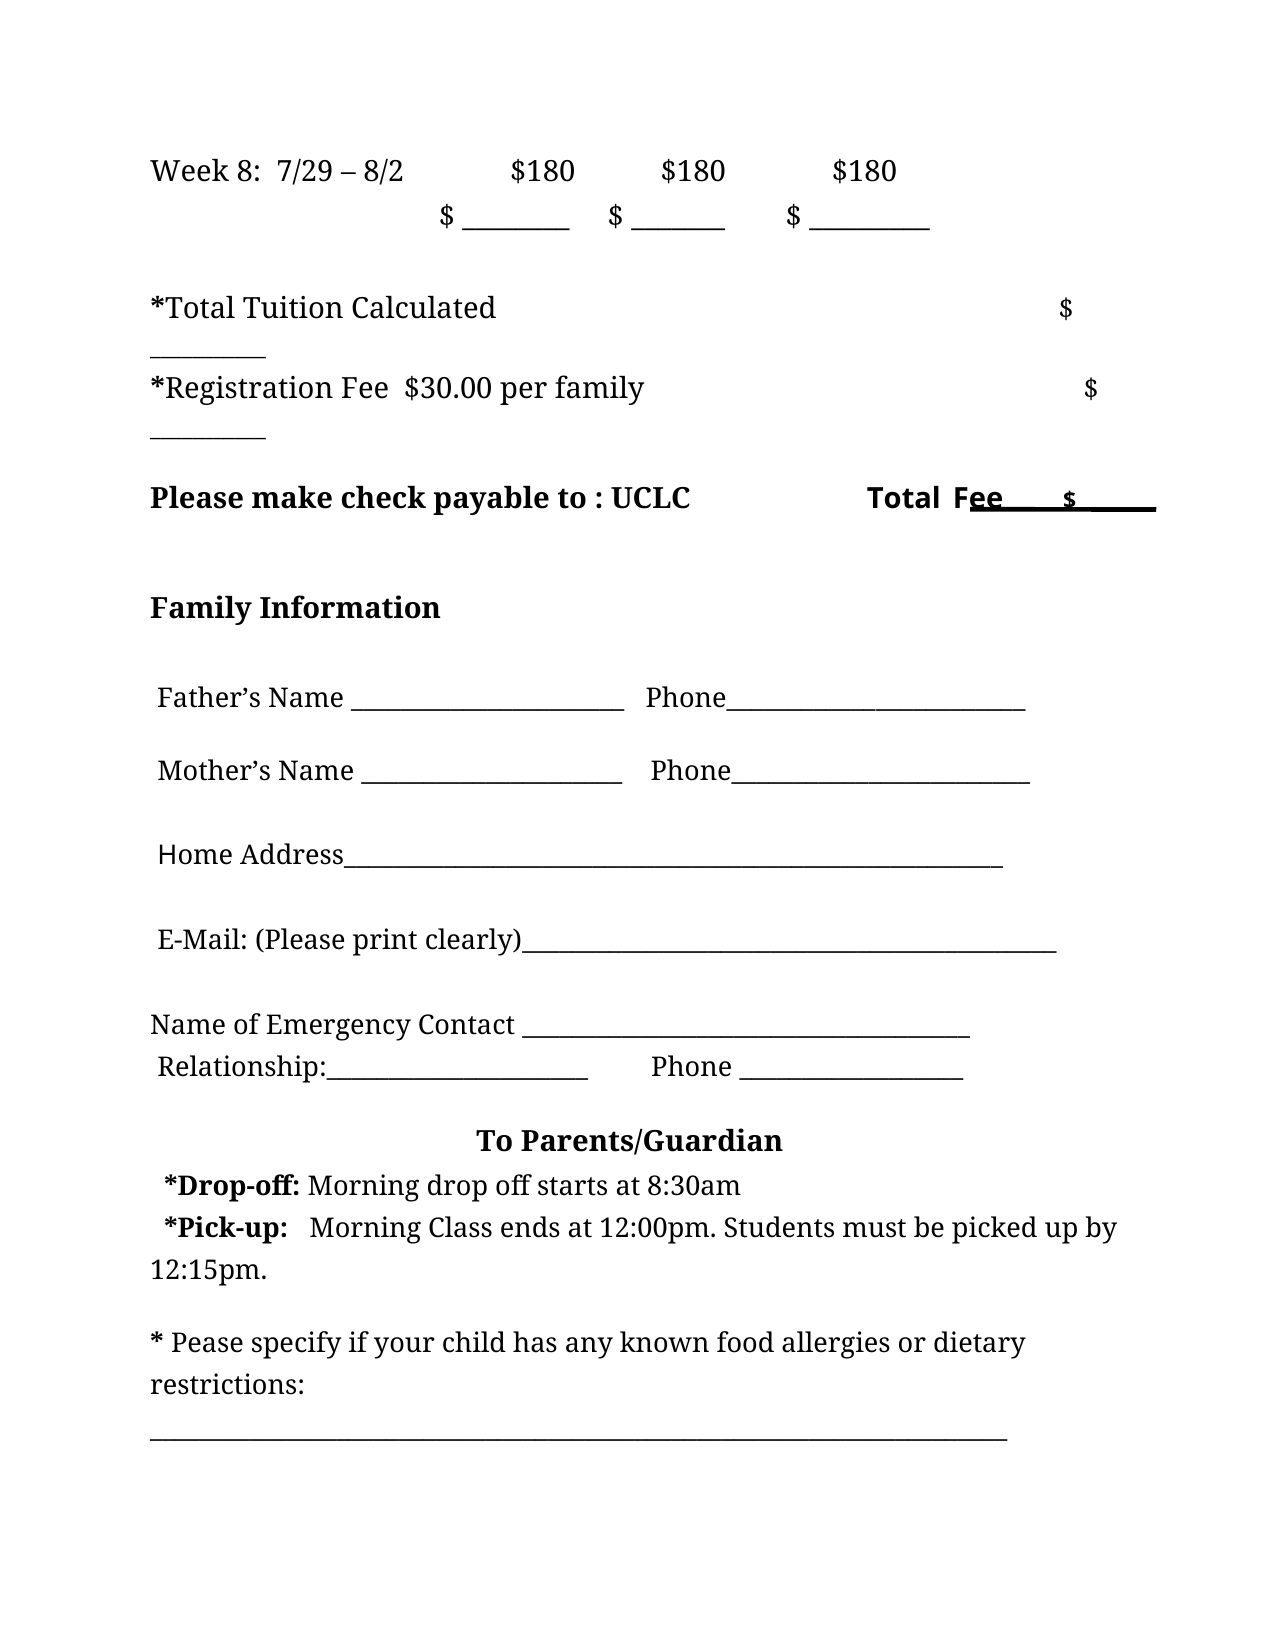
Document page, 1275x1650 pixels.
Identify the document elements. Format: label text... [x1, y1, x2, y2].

text $ ________ $ _______ $ _________ [150, 196, 1125, 235]
text Relationship:_____________________ Phone __________________ [150, 1048, 1125, 1084]
text * Pease specify if your child has any known food allergies or dietary restrictions: [150, 1323, 1125, 1403]
text *Registration Fee $30.00 per family $ ___________ [150, 367, 1125, 443]
text Name of Emergency Contact ____________________________________ [150, 1005, 1125, 1042]
text Home Address_____________________________________________________ [150, 836, 1125, 873]
text *Drop-off: Morning drop off starts at 8:30am [150, 1166, 1125, 1203]
text *Total Tuition Calculated $ ___________ [150, 287, 1125, 362]
text Father’s Name ______________________ Phone________________________ [150, 678, 1125, 715]
text *Pick-up: Morning Class ends at 12:00pm. Students must be picked up by 12:15pm. [150, 1208, 1125, 1288]
text Please make check payable to : UCLC Total Fee $ [150, 478, 1125, 517]
text Mother’s Name _____________________ Phone________________________ [150, 751, 1125, 788]
text E-Mail: (Please print clearly)___________________________________________ [150, 921, 1125, 957]
text To Parents/Guardian [150, 1120, 1125, 1160]
text _____________________________________________________________________ [150, 1408, 1125, 1445]
text Family Information [150, 587, 1125, 627]
text Week 8: 7/29 – 8/2 $180 $180 $180 [150, 150, 1125, 190]
